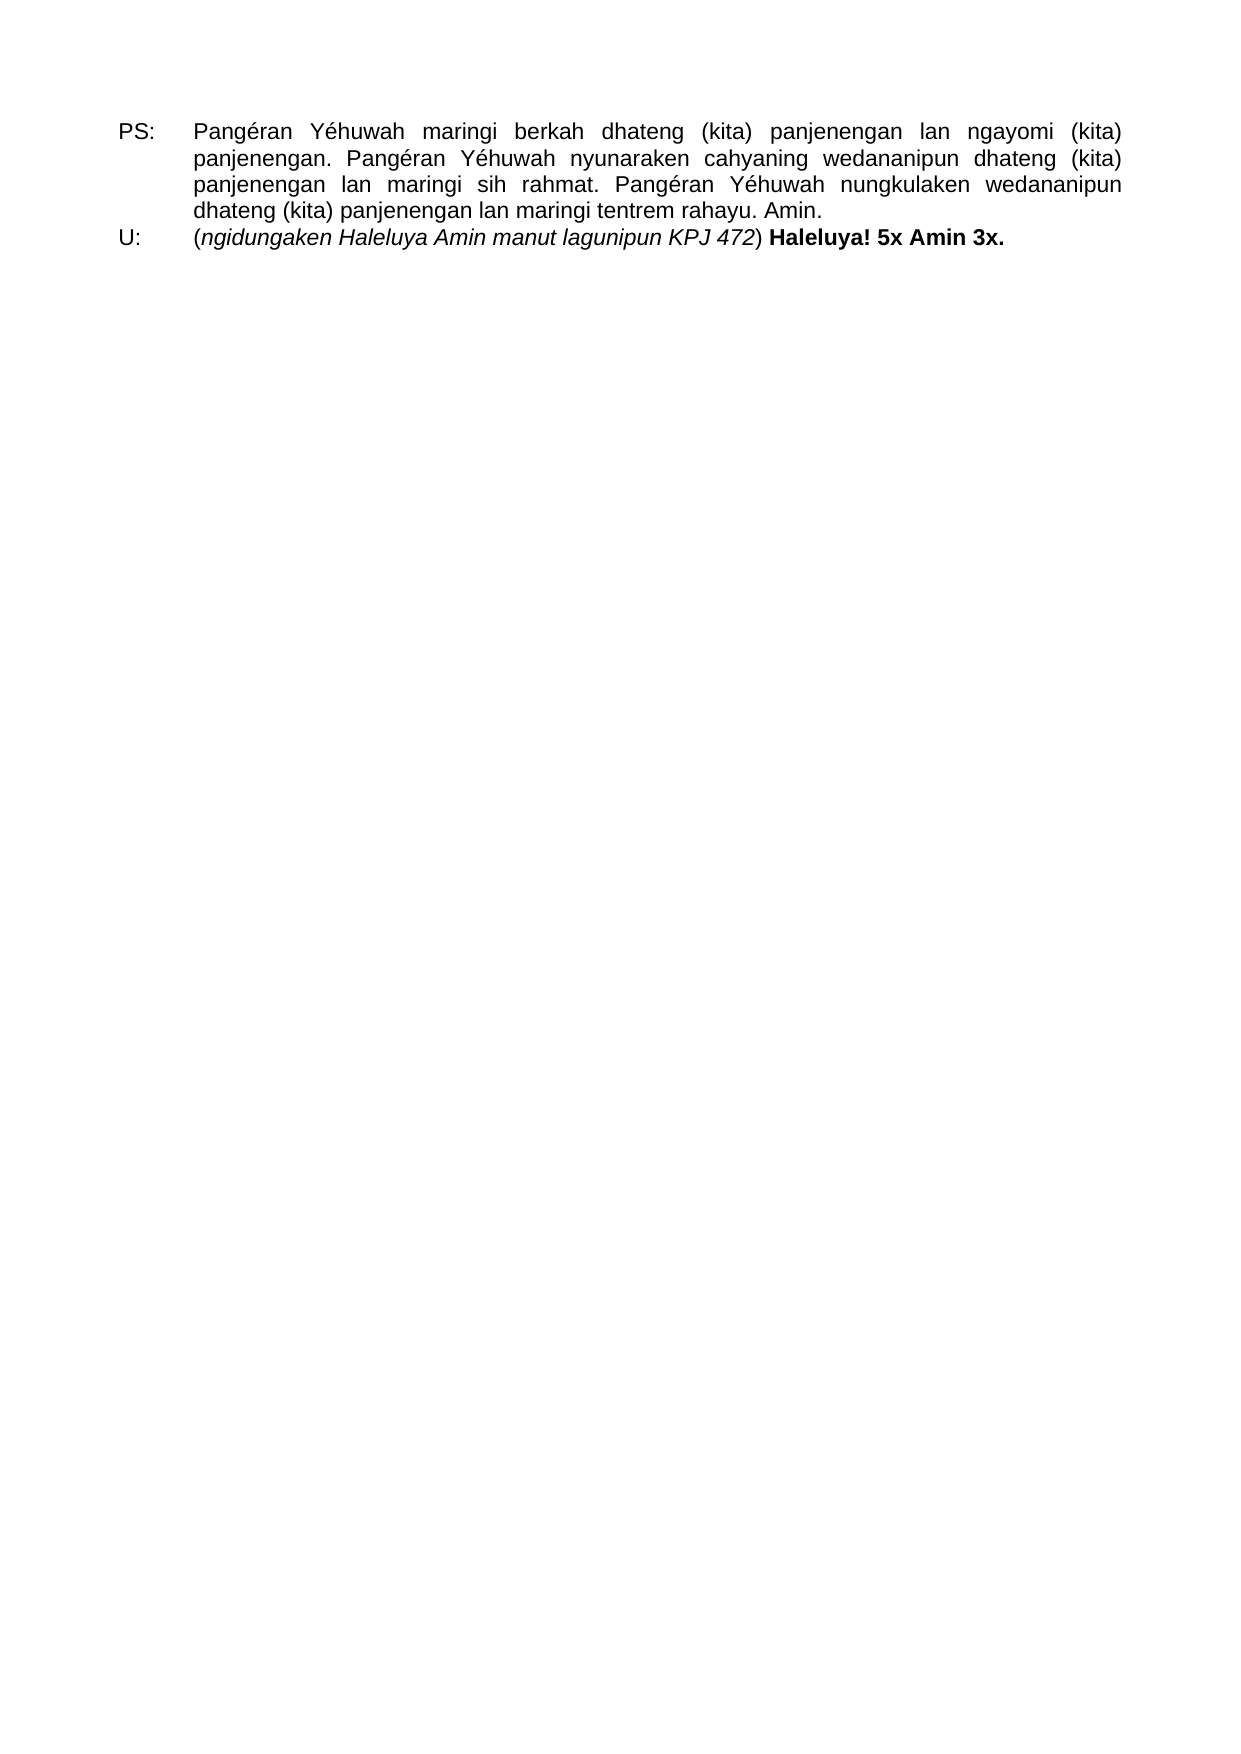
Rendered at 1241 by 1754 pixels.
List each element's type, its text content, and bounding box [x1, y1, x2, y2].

text PS: Pangéran Yéhuwah maringi berkah dhateng (kita) panjenengan lan ngayomi (kita) panjenengan. Pangéran Yéhuwah nyunaraken cahyaning wedananipun dhateng (kita) panjenengan lan maringi sih rahmat. Pangéran Yéhuwah nungkulaken wedananipun dhateng (kita) panjenengan lan maringi tentrem rahayu. Amin. [118, 118, 1122, 223]
text U: (ngidungaken Haleluya Amin manut lagunipun KPJ 472) Haleluya! 5x Amin 3x. [118, 223, 1122, 250]
